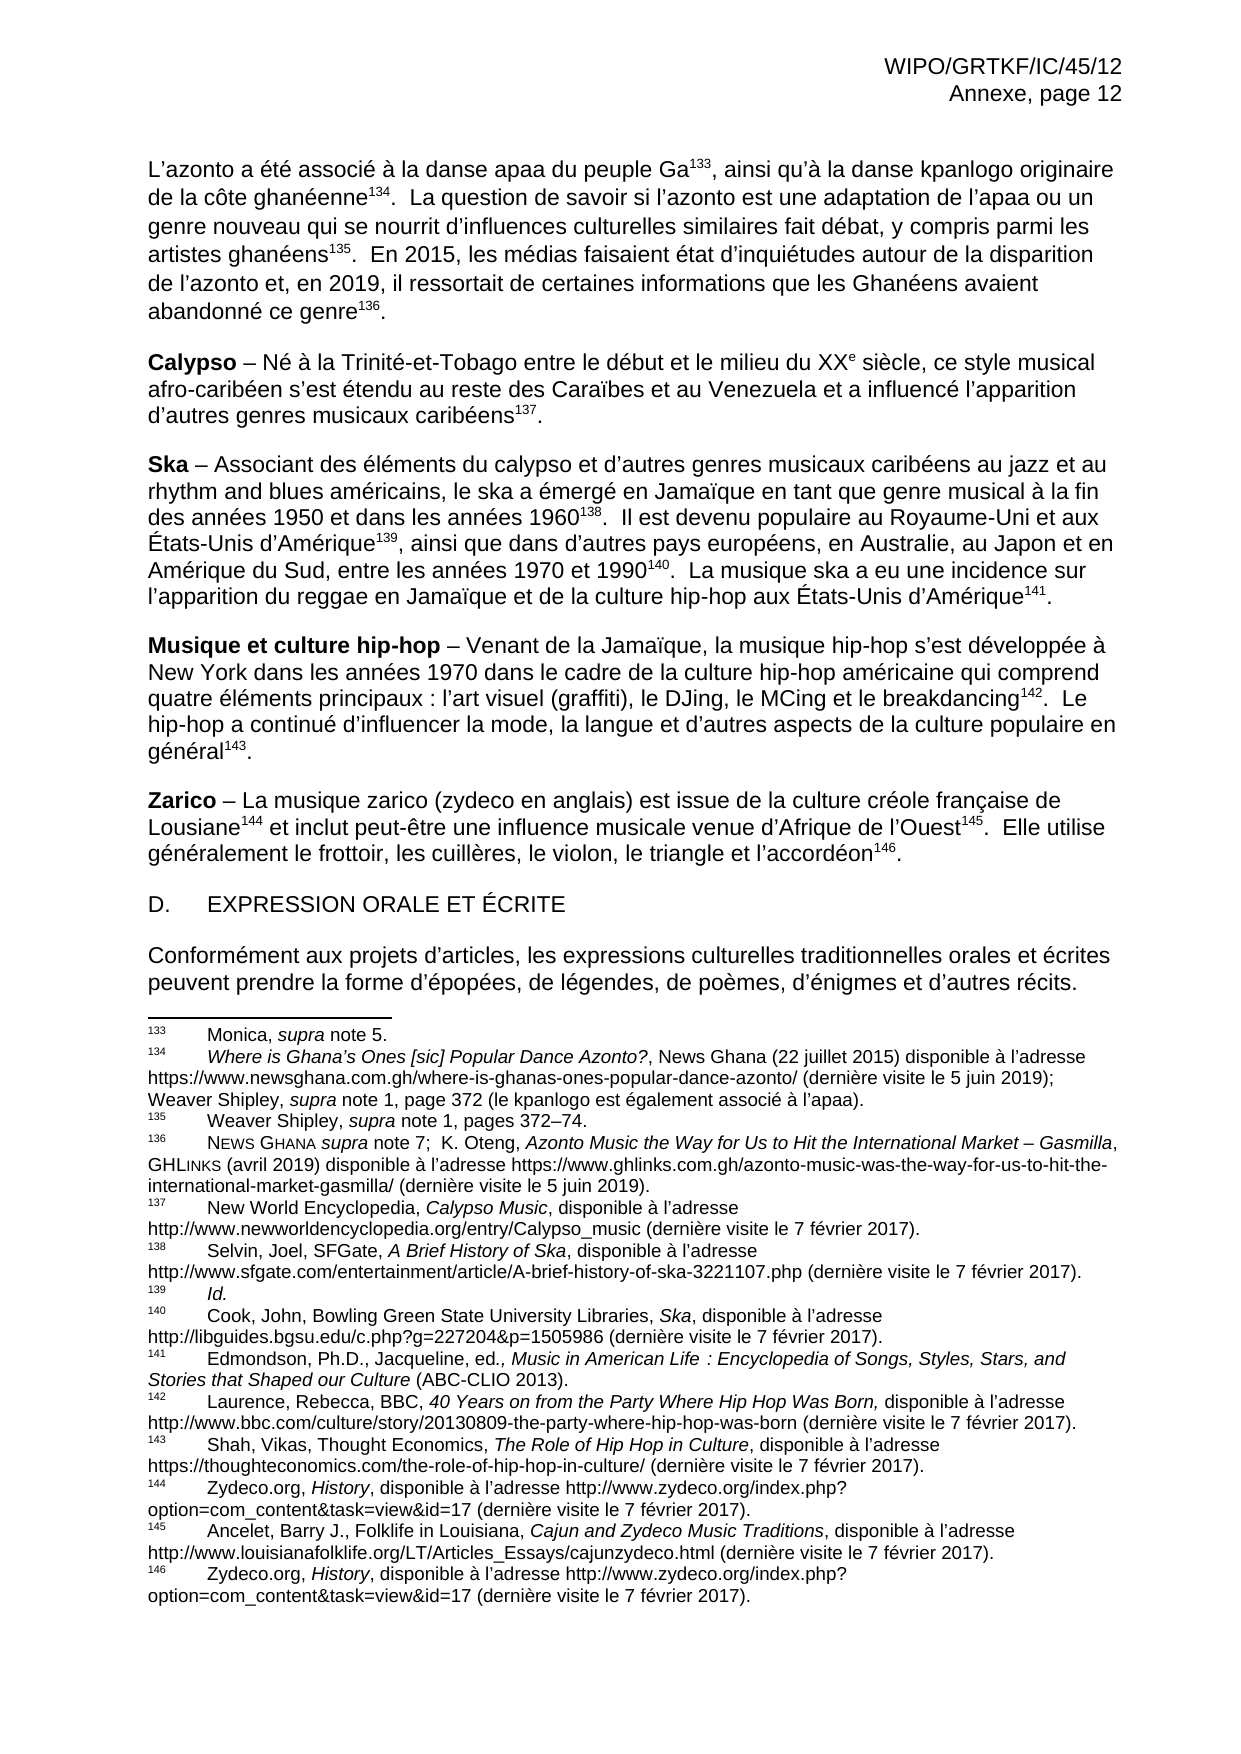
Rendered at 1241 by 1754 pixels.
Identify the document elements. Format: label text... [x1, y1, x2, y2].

text Ska – Associant des éléments du calypso et d’autres genres musicaux caribéens au jazz et au rhythm and blues américains, le ska a émergé en Jamaïque en tant que genre musical à la fin des années 1950 et dans les années 1960. Il est devenu populaire au Royaume-Uni et aux États-Unis d’Amérique, ainsi que dans d’autres pays européens, en Australie, au Japon et en Amérique du Sud, entre les années 1970 et 1990. La musique ska a eu une incidence sur l’apparition du reggae en Jamaïque et de la culture hip-hop aux États-Unis d’Amérique. [148, 451, 1122, 609]
subtitle D. Expression orale et écrite [148, 891, 1122, 917]
text Musique et culture hip-hop – Venant de la Jamaïque, la musique hip-hop s’est développée à New York dans les années 1970 dans le cadre de la culture hip-hop américaine qui comprend quatre éléments principaux : l’art visuel (graffiti), le DJing, le MCing et le breakdancing. Le hip-hop a continué d’influencer la mode, la langue et d’autres aspects de la culture populaire en général. [148, 632, 1122, 764]
text Conformément aux projets d’articles, les expressions culturelles traditionnelles orales et écrites peuvent prendre la forme d’épopées, de légendes, de poèmes, d’énigmes et d’autres récits. Cette section présente plusieurs exemples de fables, de contes de fées et de légendes qui peuvent être considérés par certains comme des expressions culturelles traditionnelles orales et écrites. [148, 942, 1122, 995]
text Azonto – L’azonto est un style musical et une danse popularisés au Ghana par le rappeur ghanéen Sarkodie dans sa chanson “U Go Kill Me” en 2011 et qui ont acquis une notoriété internationale grâce à la chanson “Azonto” de l’artiste Fuse ODG, établi à Londres. L’objectif visé par Fuse ODG en créant cette chanson était de donner aux Ghanéens de la diaspora un lien avec la communauté ghanéenne. Ce genre est désormais indissociable du Ghana. Des artistes d’autres pays ont commencé à produire des chansons dans ce genre également. L’azonto a été associé à la danse apaa du peuple Ga, ainsi qu’à la danse kpanlogo originaire de la côte ghanéenne. La question de savoir si l’azonto est une adaptation de l’apaa ou un genre nouveau qui se nourrit d’influences culturelles similaires fait débat, y compris parmi les artistes ghanéens. En 2015, les médias faisaient état d’inquiétudes autour de la disparition de l’azonto et, en 2019, il ressortait de certaines informations que les Ghanéens avaient abandonné ce genre. [148, 156, 1122, 324]
text Calypso – Né à la Trinité-et-Tobago entre le début et le milieu du XXe siècle, ce style musical afro-caribéen s’est étendu au reste des Caraïbes et au Venezuela et a influencé l’apparition d’autres genres musicaux caribéens. [148, 349, 1122, 428]
text Zarico – La musique zarico (zydeco en anglais) est issue de la culture créole française de Lousiane et inclut peut-être une influence musicale venue d’Afrique de l’Ouest. Elle utilise généralement le frottoir, les cuillères, le violon, le triangle et l’accordéon. [148, 787, 1122, 866]
